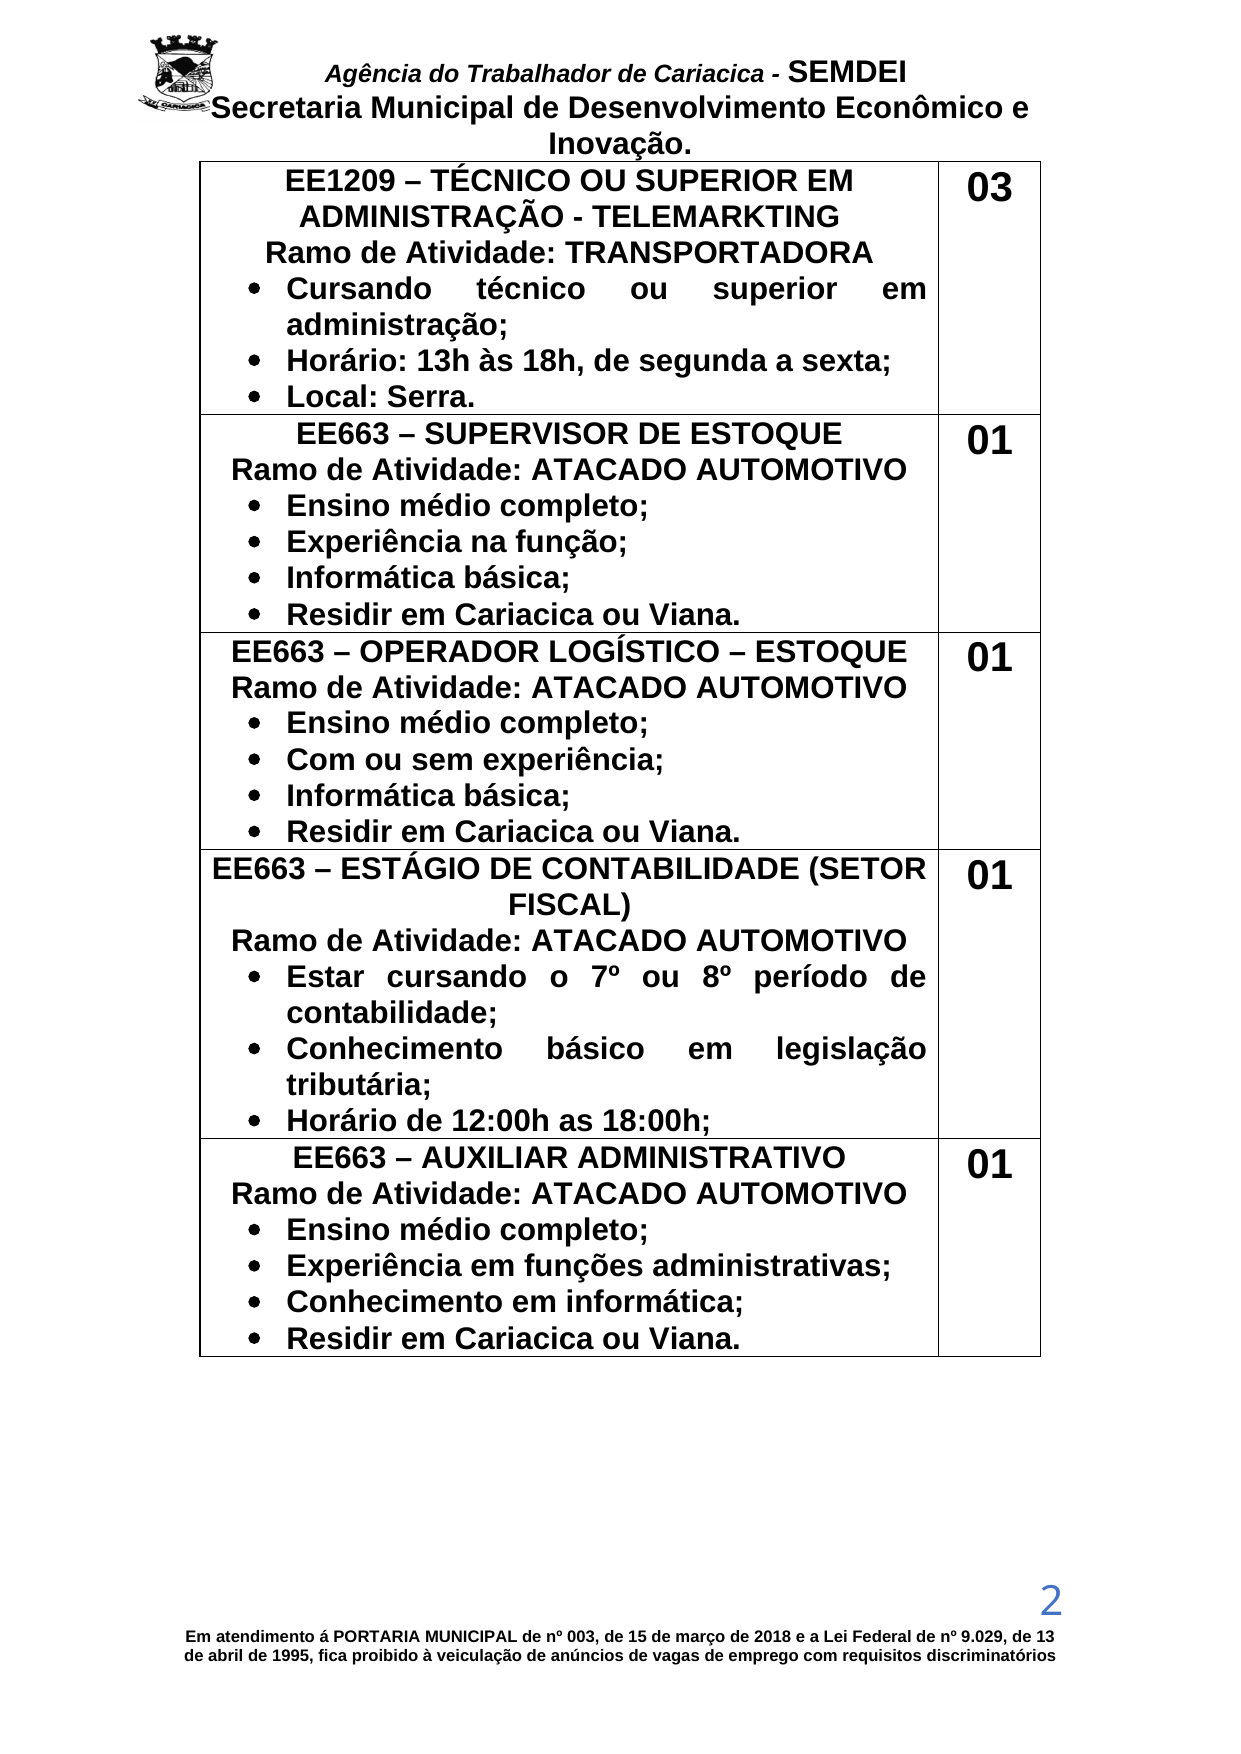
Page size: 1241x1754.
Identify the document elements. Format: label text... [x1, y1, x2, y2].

picture [134, 31, 237, 123]
table_cell EE663 – SUPERVISOR DE ESTOQUE Ramo de Atividade: ATACADO AUTOMOTIVO Ensino médio completo; Experiência na função; Informática básica; Residir em Cariacica ou Viana. [201, 415, 938, 632]
table_cell 01 [939, 850, 1040, 1138]
table_cell 01 [939, 1139, 1040, 1356]
table_cell 01 [939, 633, 1040, 849]
table_cell 01 [939, 415, 1040, 632]
table_cell EE663 – ESTÁGIO DE CONTABILIDADE (SETOR FISCAL) Ramo de Atividade: ATACADO AUTOMOTIVO Estar cursando o 7º ou 8º período de contabilidade; Conhecimento básico em legislação tributária; Horário de 12:00h as 18:00h; [201, 850, 938, 1138]
table_cell EE1209 – TÉCNICO OU SUPERIOR EM ADMINISTRAÇÃO - TELEMARKTING Ramo de Atividade: TRANSPORTADORA Cursando técnico ou superior em administração; Horário: 13h às 18h, de segunda a sexta; Local: Serra. [201, 162, 938, 414]
table_cell 03 [939, 162, 1040, 414]
table_cell EE663 – AUXILIAR ADMINISTRATIVO Ramo de Atividade: ATACADO AUTOMOTIVO Ensino médio completo; Experiência em funções administrativas; Conhecimento em informática; Residir em Cariacica ou Viana. [201, 1139, 938, 1356]
table_cell EE663 – OPERADOR LOGÍSTICO – ESTOQUE Ramo de Atividade: ATACADO AUTOMOTIVO Ensino médio completo; Com ou sem experiência; Informática básica; Residir em Cariacica ou Viana. [201, 633, 938, 849]
